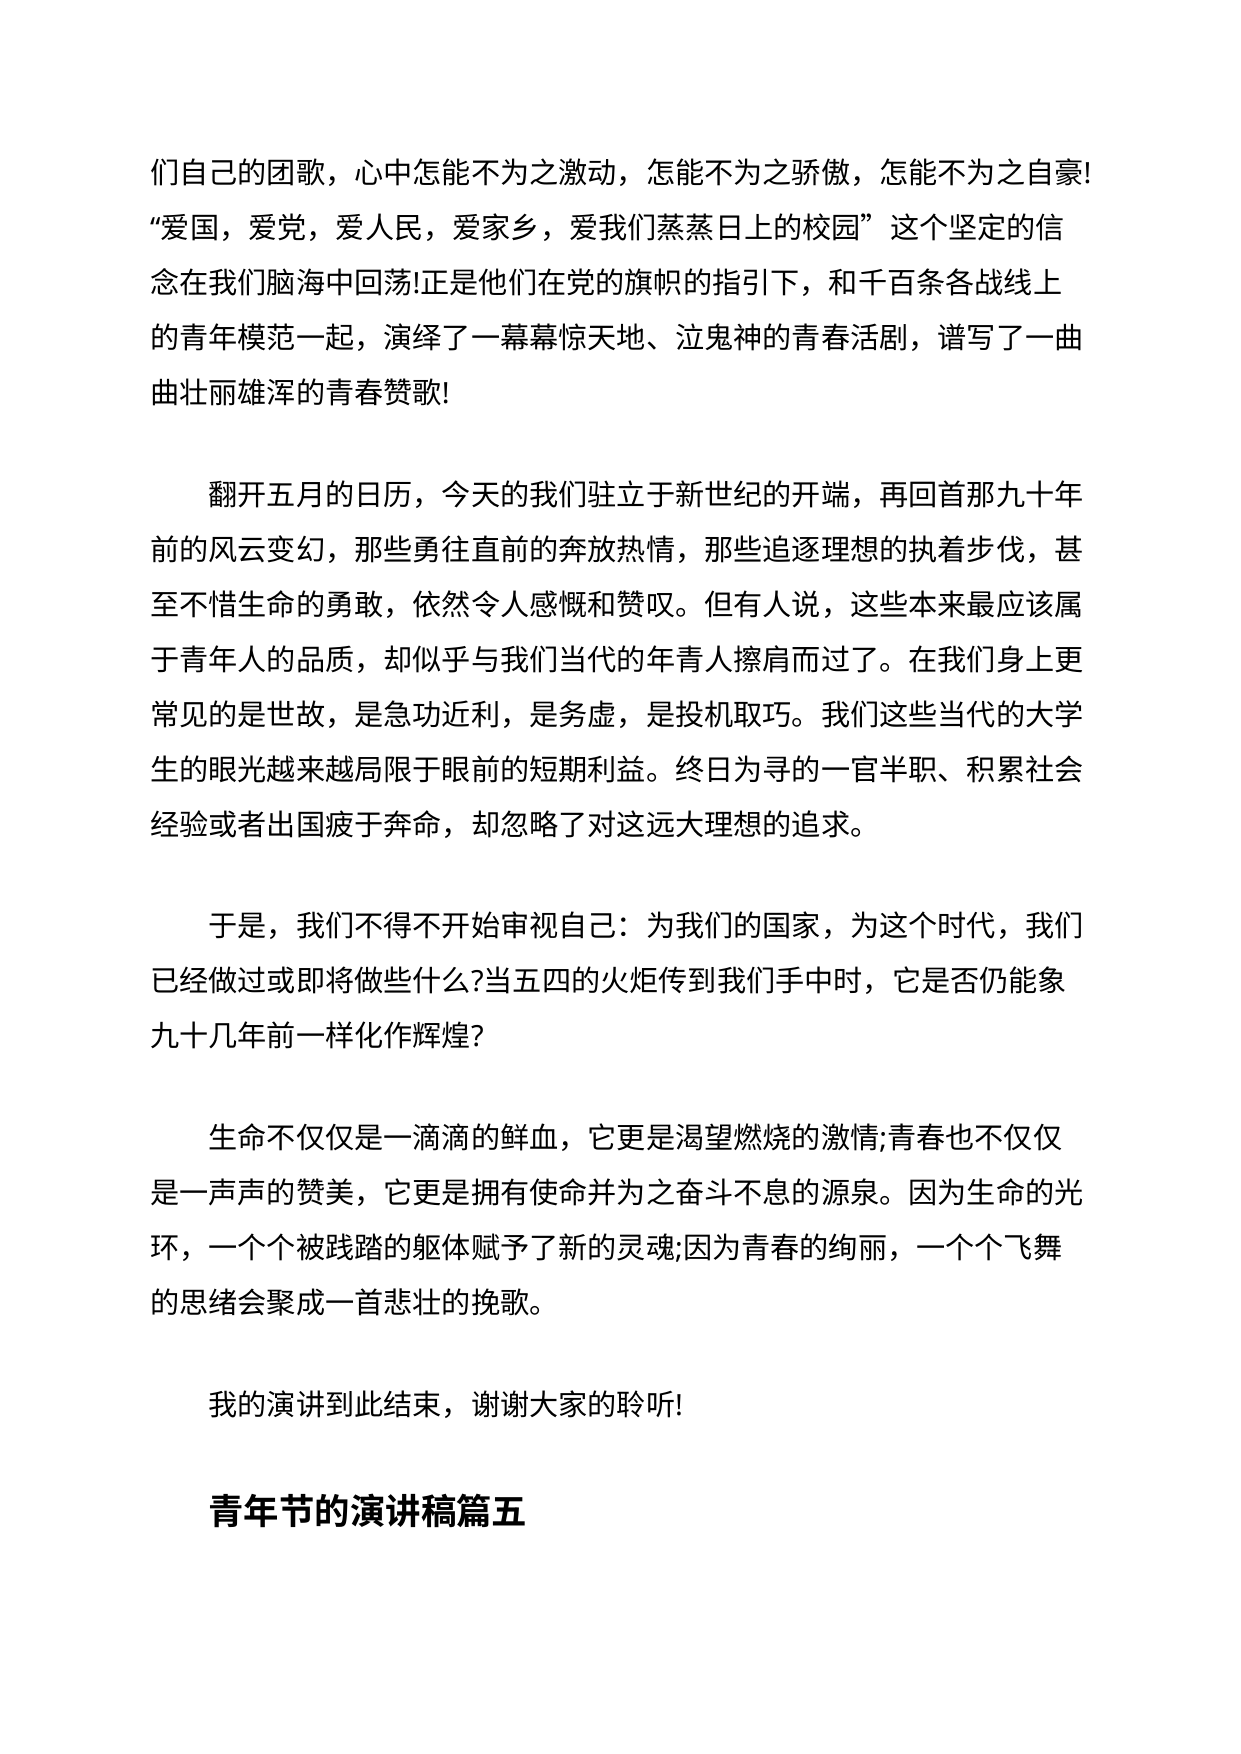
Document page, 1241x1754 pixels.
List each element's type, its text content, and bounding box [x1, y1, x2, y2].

text 我的演讲到此结束，谢谢大家的聆听! [150, 1382, 1090, 1424]
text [150, 150, 1090, 412]
text 翻开五月的日历，今天的我们驻立于新世纪的开端，再回首那九十年前的风云变幻，那些勇往直前的奔放热情，那些追逐理想的执着步伐，甚至不惜生命的勇敢，依然令人感慨和赞叹。但有人说，这些本来最应该属于青年人的品质，却似乎与我们当代的年青人擦肩而过了。在我们身上更常见的是世故，是急功近利，是务虚，是投机取巧。我们这些当代的大学生的眼光越来越局限于眼前的短期利益。终日为寻的一官半职、积累社会经验或者出国疲于奔命，却忽略了对这远大理想的追求。 [150, 472, 1090, 843]
text 青年节的演讲稿篇五 [150, 1483, 1090, 1535]
text 生命不仅仅是一滴滴的鲜血，它更是渴望燃烧的激情;青春也不仅仅是一声声的赞美，它更是拥有使命并为之奋斗不息的源泉。因为生命的光环，一个个被践踏的躯体赋予了新的灵魂;因为青春的绚丽，一个个飞舞的思绪会聚成一首悲壮的挽歌。 [150, 1115, 1090, 1322]
text 于是，我们不得不开始审视自己：为我们的国家，为这个时代，我们已经做过或即将做些什么?当五四的火炬传到我们手中时，它是否仍能象九十几年前一样化作辉煌? [150, 903, 1090, 1055]
